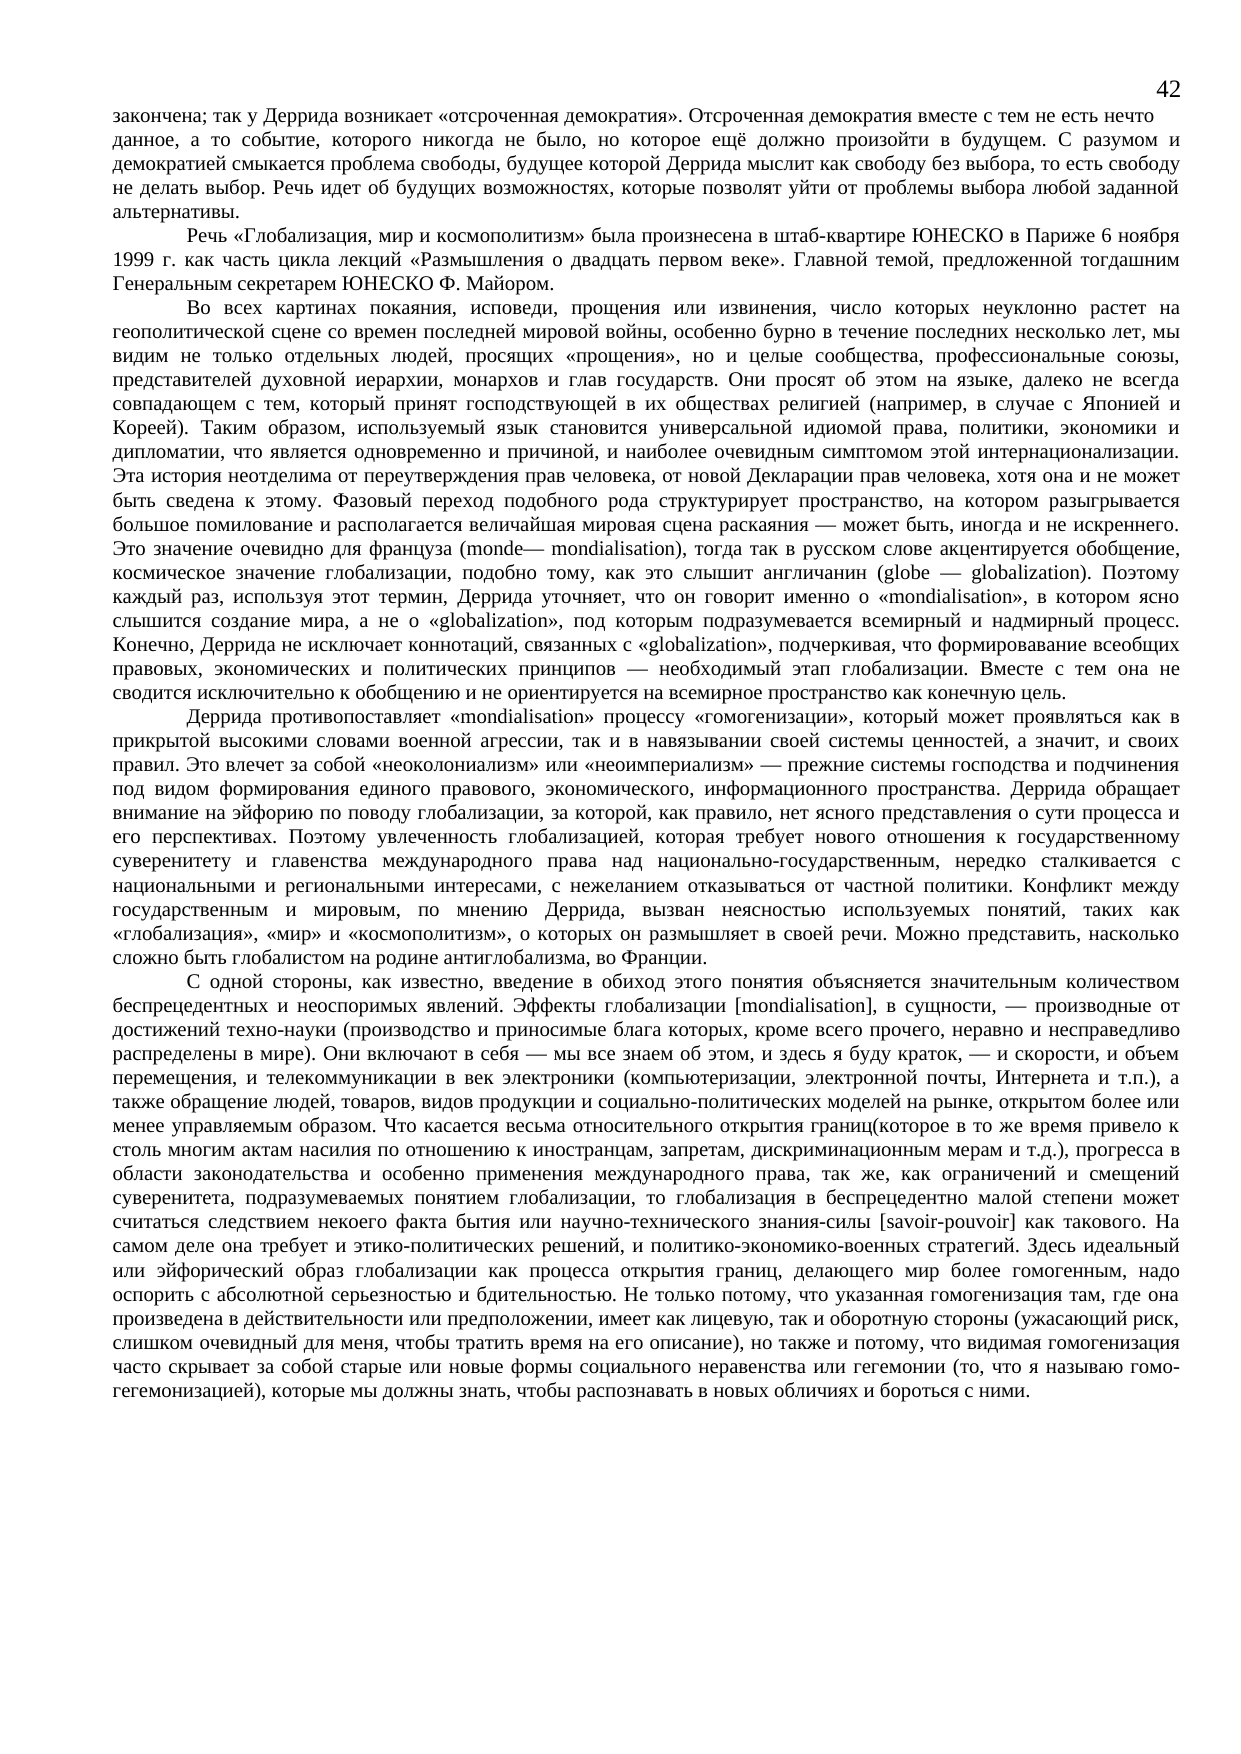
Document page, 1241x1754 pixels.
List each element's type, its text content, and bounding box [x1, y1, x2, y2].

list Речь «Глобализация, мир и космополитизм» была произнесена в штаб-квартире ЮНЕСКО в Париже 6 ноября . как часть цикла лекций «Размышления о двадцать первом веке». Главной темой, предложенной тогдашним Генеральным секретарем ЮНЕСКО Ф. Майором. [112, 223, 1181, 295]
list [112, 102, 1181, 223]
list Во всех картинах покаяния, исповеди, прощения или извинения, число которых неуклонно растет на геополитической сцене со времен последней мировой войны, особенно бурно в течение последних несколько лет, мы видим не только отдельных людей, просящих «прощения», но и целые сообщества, профессиональные союзы, представителей духовной иерархии, монархов и глав государств. Они просят об этом на языке, далеко не всегда совпадающем с тем, который принят господствующей в их обществах религией (например, в случае с Японией и Кореей). Таким образом, используемый язык становится универсальной идиомой права, политики, экономики и дипломатии, что является одновременно и причиной, и наиболее очевидным симптомом этой интернационализации. Эта история неотделима от переутверждения прав человека, от новой Декларации прав человека, хотя она и не может быть сведена к этому. Фазовый переход подобного рода структурирует пространство, на котором разыгрывается большое помилование и располагается величайшая мировая сцена раскаяния — может быть, иногда и не искреннего. Это значение очевидно для француза (monde— mondialisation), тогда так в русском слове акцентируется обобщение, космическое значение глобализации, подобно тому, как это слышит англичанин (globe — globalization). Поэтому каждый раз, используя этот термин, Деррида уточняет, что он говорит именно о «mondialisation», в котором ясно слышится создание мира, а не о «globalization», под которым подразумевается всемирный и надмирный процесс. Конечно, Деррида не исключает коннотаций, связанных с «globalization», подчеркивая, что формировавaние всеобщих правовых, экономических и политических принципов — необходимый этап глобализации. Вместе с тем она не сводится исключительно к обобщению и не ориентируется на всемирное пространство как конечную цель. [112, 295, 1181, 704]
list С одной стороны, как известно, введение в обиход этого понятия объясняется значительным количеством беспрецедентных и неоспоримых явлений. Эффекты глобализации [mondialisation], в сущности, — производные от достижений техно-науки (производство и приносимые блага которых, кроме всего прочего, неравно и несправедливо распределены в мире). Они включают в себя — мы все знаем об этом, и здесь я буду краток, — и скорости, и объем перемещения, и телекоммуникации в век электроники (компьютеризации, электронной почты, Интернета и т.п.), а также обращение людей, товаров, видов продукции и социально-политических моделей на рынке, открытом более или менее управляемым образом. Что касается весьма относительного открытия границ(которое в то же время привело к столь многим актам насилия по отношению к иностранцам, запретам, дискриминационным мерам и т.д.), прогресса в области законодательства и особенно применения международного права, так же, как ограничений и смещений суверенитета, подразумеваемых понятием глобализации, то глобализация в беспрецедентно малой степени может считаться следствием некоего факта бытия или научно-технического знания-силы [savoir-pouvoir] как такового. На самом деле она требует и этико-политических решений, и политико-экономико-военных стратегий. Здесь идеальный или эйфорический образ глобализации как процесса открытия границ, делающего мир более гомогенным, надо оспорить с абсолютной серьезностью и бдительностью. Не только потому, что указанная гомогенизация там, где она произведена в действительности или предположении, имеет как лицевую, так и оборотную стороны (ужасающий риск, слишком очевидный для меня, чтобы тратить время на его описание), но также и потому, что видимая гомогенизация часто скрывает за собой старые или новые формы социального неравенства или гегемонии (то, что я называю гомо-гегемонизацией), которые мы должны знать, чтобы распознавать в новых обличиях и бороться с ними. [112, 969, 1181, 1402]
list Деррида противопоставляет «mondialisation» процессу «гомогенизации», который может проявляться как в прикрытой высокими словами военной агрессии, так и в навязывании своей системы ценностей, а значит, и своих правил. Это влечет за собой «неоколониализм» или «неоимпериализм» — прежние системы господства и подчинения под видом формирования единого правового, экономического, информационного пространства. Деррида обращает внимание на эйфорию по поводу глобализации, за которой, как правило, нет ясного представления о сути процесса и его перспективах. Поэтому увлеченность глобализацией, которая требует нового отношения к государственному суверенитету и главенства международного права над национально-государственным, нередко сталкивается с национальными и региональными интересами, с нежеланием отказываться от частной политики. Конфликт между государственным и мировым, по мнению Деррида, вызван неясностью используемых понятий, таких как «глобализация», «мир» и «космополитизм», о которых он размышляет в своей речи. Можно представить, насколько сложно быть глобалистом на родине антиглобализма, во Франции. [112, 704, 1181, 969]
